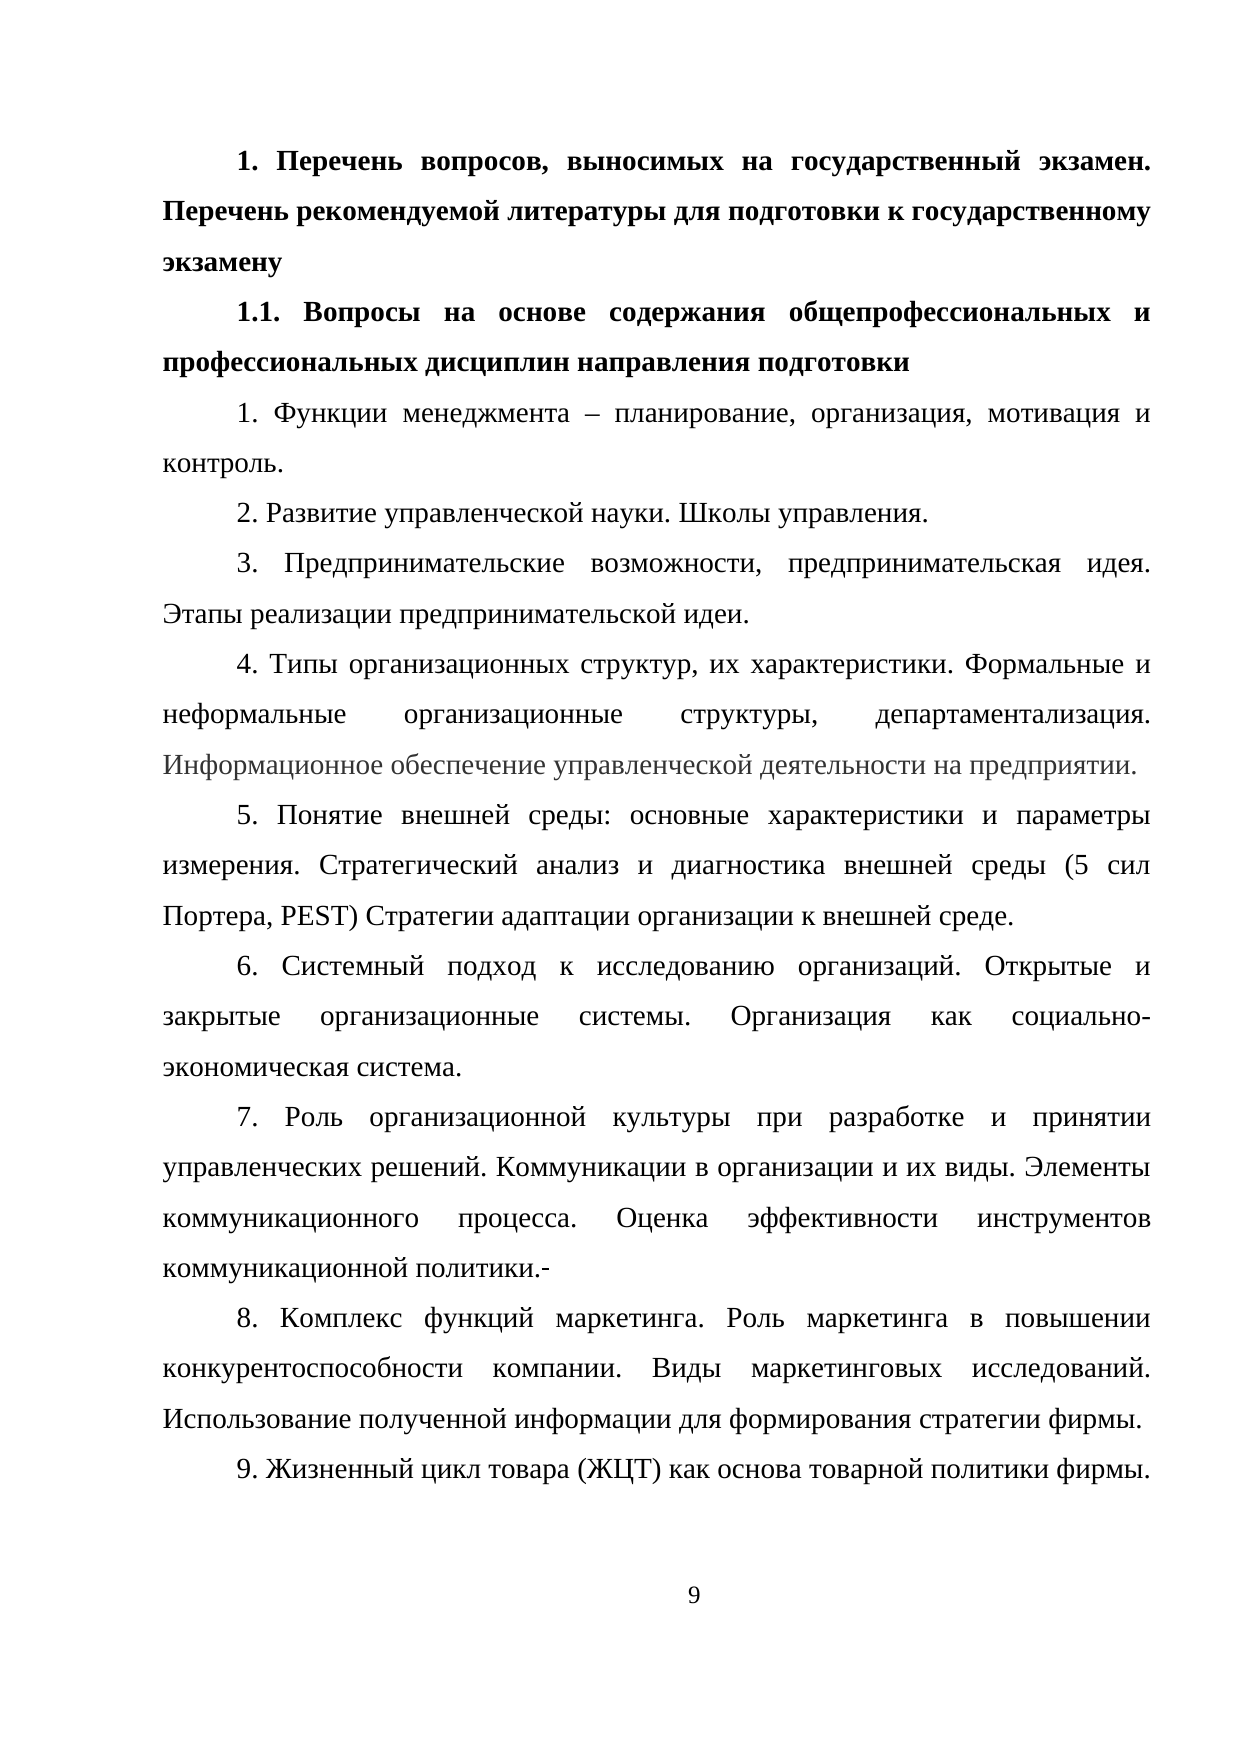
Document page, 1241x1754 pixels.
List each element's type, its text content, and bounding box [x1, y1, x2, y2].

text 9. Жизненный цикл товара (ЖЦТ) как основа товарной политики фирмы. [162, 1451, 1152, 1485]
text 7. Роль организационной культуры при разработке и принятии управленческих решений. Коммуникации в организации и их виды. Элементы коммуникационного процесса. Оценка эффективности инструментов коммуникационной политики. [162, 1099, 1152, 1283]
text 2. Развитие управленческой науки. Школы управления. [162, 495, 1152, 529]
text 4. Типы организационных структур, их характеристики. Формальные и неформальные организационные структуры, департаментализация. Информационное обеспечение управленческой деятельности на предприятии. [162, 646, 1152, 780]
text 1.1. Вопросы на основе содержания общепрофессиональных и профессиональных дисциплин направления подготовки [162, 294, 1152, 378]
text 1. Функции менеджмента – планирование, организация, мотивация и контроль. [162, 395, 1152, 478]
text 8. Комплекс функций маркетинга. Роль маркетинга в повышении конкурентоспособности компании. Виды маркетинговых исследований. Использование полученной информации для формирования стратегии фирмы. [162, 1300, 1152, 1434]
text 3. Предпринимательские возможности, предпринимательская идея. Этапы реализации предпринимательской идеи. [162, 546, 1152, 629]
text 5. Понятие внешней среды: основные характеристики и параметры измерения. Стратегический анализ и диагностика внешней среды (5 сил Портера, PEST) Стратегии адаптации организации к внешней среде. [162, 797, 1152, 931]
subtitle 1. Перечень вопросов, выносимых на государственный экзамен. Перечень рекомендуемой литературы для подготовки к государственному экзамену [162, 143, 1152, 277]
text 6. Системный подход к исследованию организаций. Открытые и закрытые организационные системы. Организация как социально-экономическая система. [162, 948, 1152, 1082]
